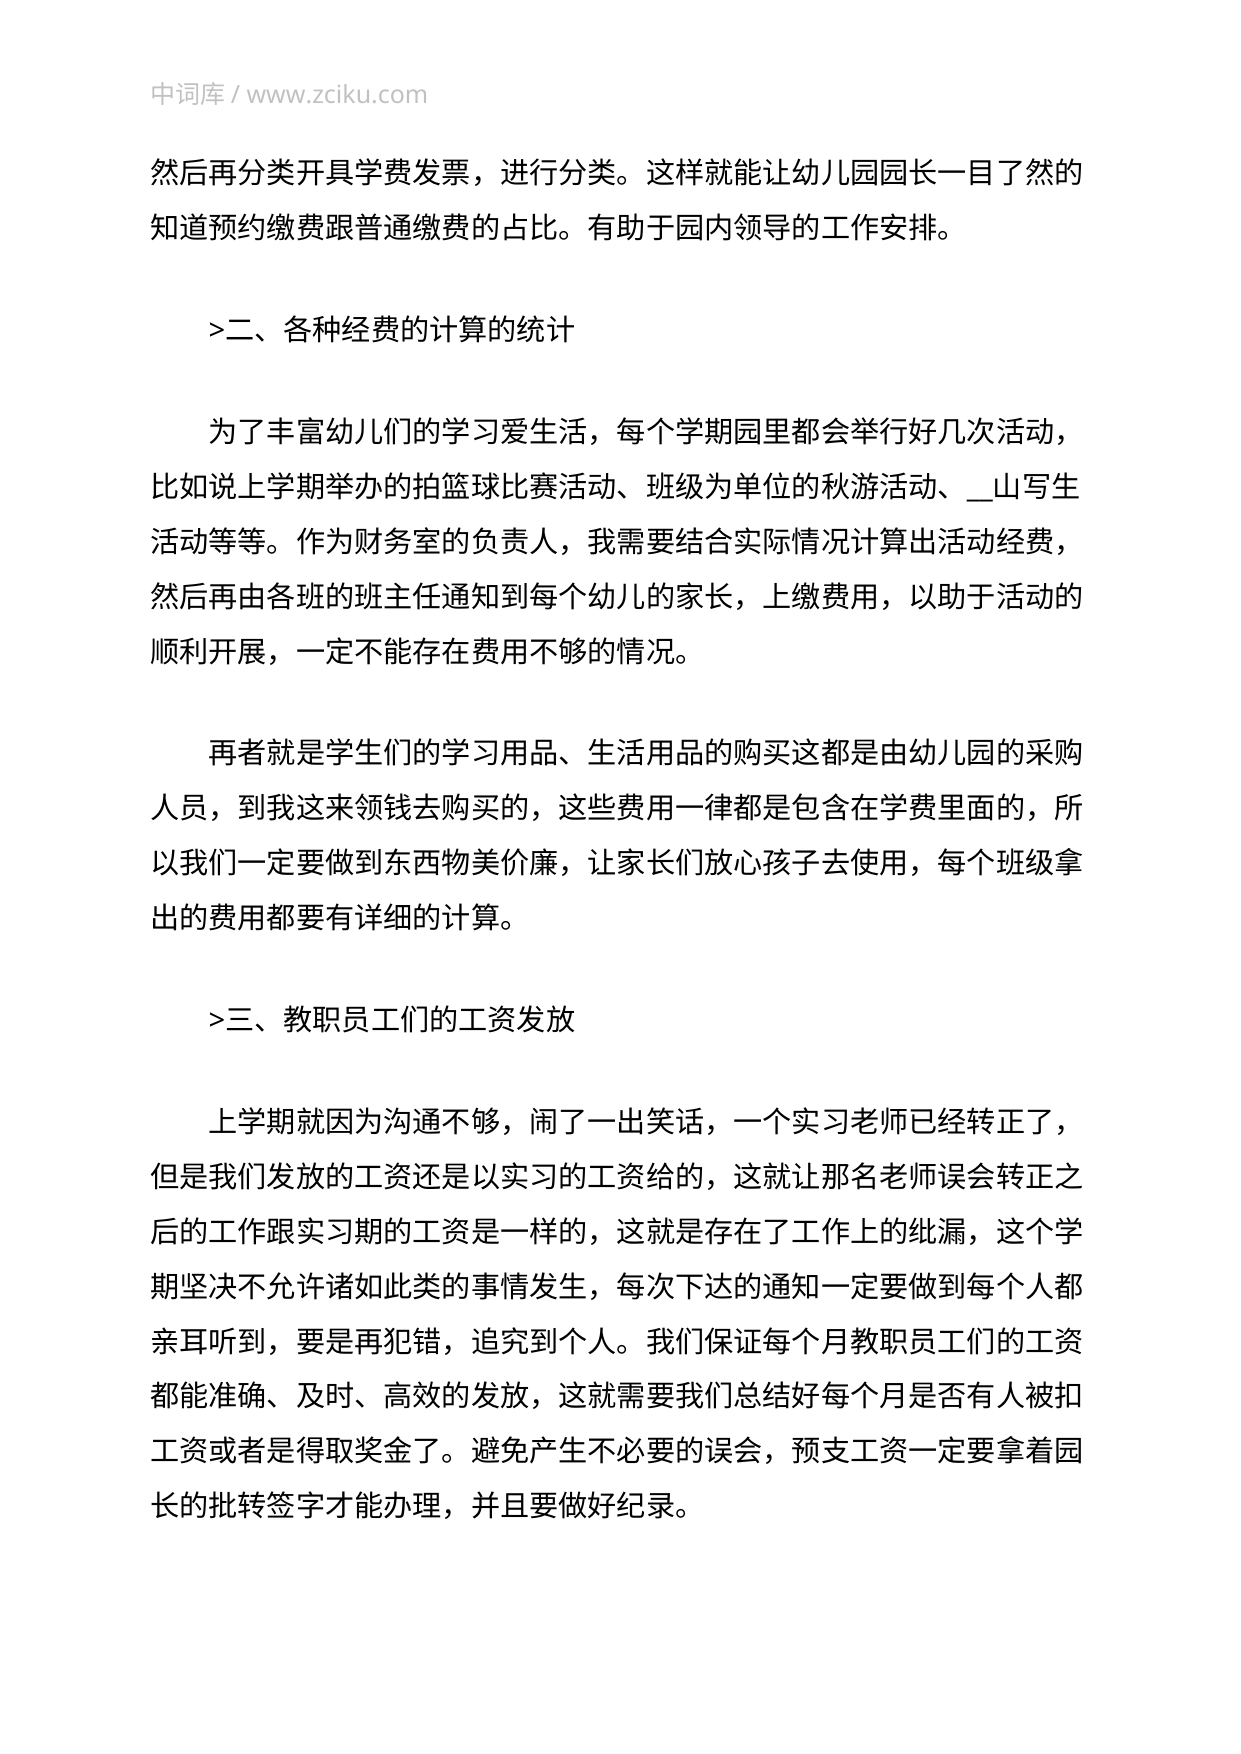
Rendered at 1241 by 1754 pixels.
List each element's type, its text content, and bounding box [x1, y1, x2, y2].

text >三、教职员工们的工资发放 [150, 997, 1090, 1039]
text 上学期就因为沟通不够，闹了一出笑话，一个实习老师已经转正了，但是我们发放的工资还是以实习的工资给的，这就让那名老师误会转正之后的工作跟实习期的工资是一样的，这就是存在了工作上的纰漏，这个学期坚决不允许诸如此类的事情发生，每次下达的通知一定要做到每个人都亲耳听到，要是再犯错，追究到个人。我们保证每个月教职员工们的工资都能准确、及时、高效的发放，这就需要我们总结好每个月是否有人被扣工资或者是得取奖金了。避免产生不必要的误会，预支工资一定要拿着园长的批转签字才能办理，并且要做好纪录。 [150, 1098, 1090, 1525]
text 再者就是学生们的学习用品、生活用品的购买这都是由幼儿园的采购人员，到我这来领钱去购买的，这些费用一律都是包含在学费里面的，所以我们一定要做到东西物美价廉，让家长们放心孩子去使用，每个班级拿出的费用都要有详细的计算。 [150, 730, 1090, 937]
text >二、各种经费的计算的统计 [150, 307, 1090, 349]
text 为了丰富幼儿们的学习爱生活，每个学期园里都会举行好几次活动，比如说上学期举办的拍篮球比赛活动、班级为单位的秋游活动、__山写生活动等等。作为财务室的负责人，我需要结合实际情况计算出活动经费，然后再由各班的班主任通知到每个幼儿的家长，上缴费用，以助于活动的顺利开展，一定不能存在费用不够的情况。 [150, 409, 1090, 671]
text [150, 150, 1090, 247]
